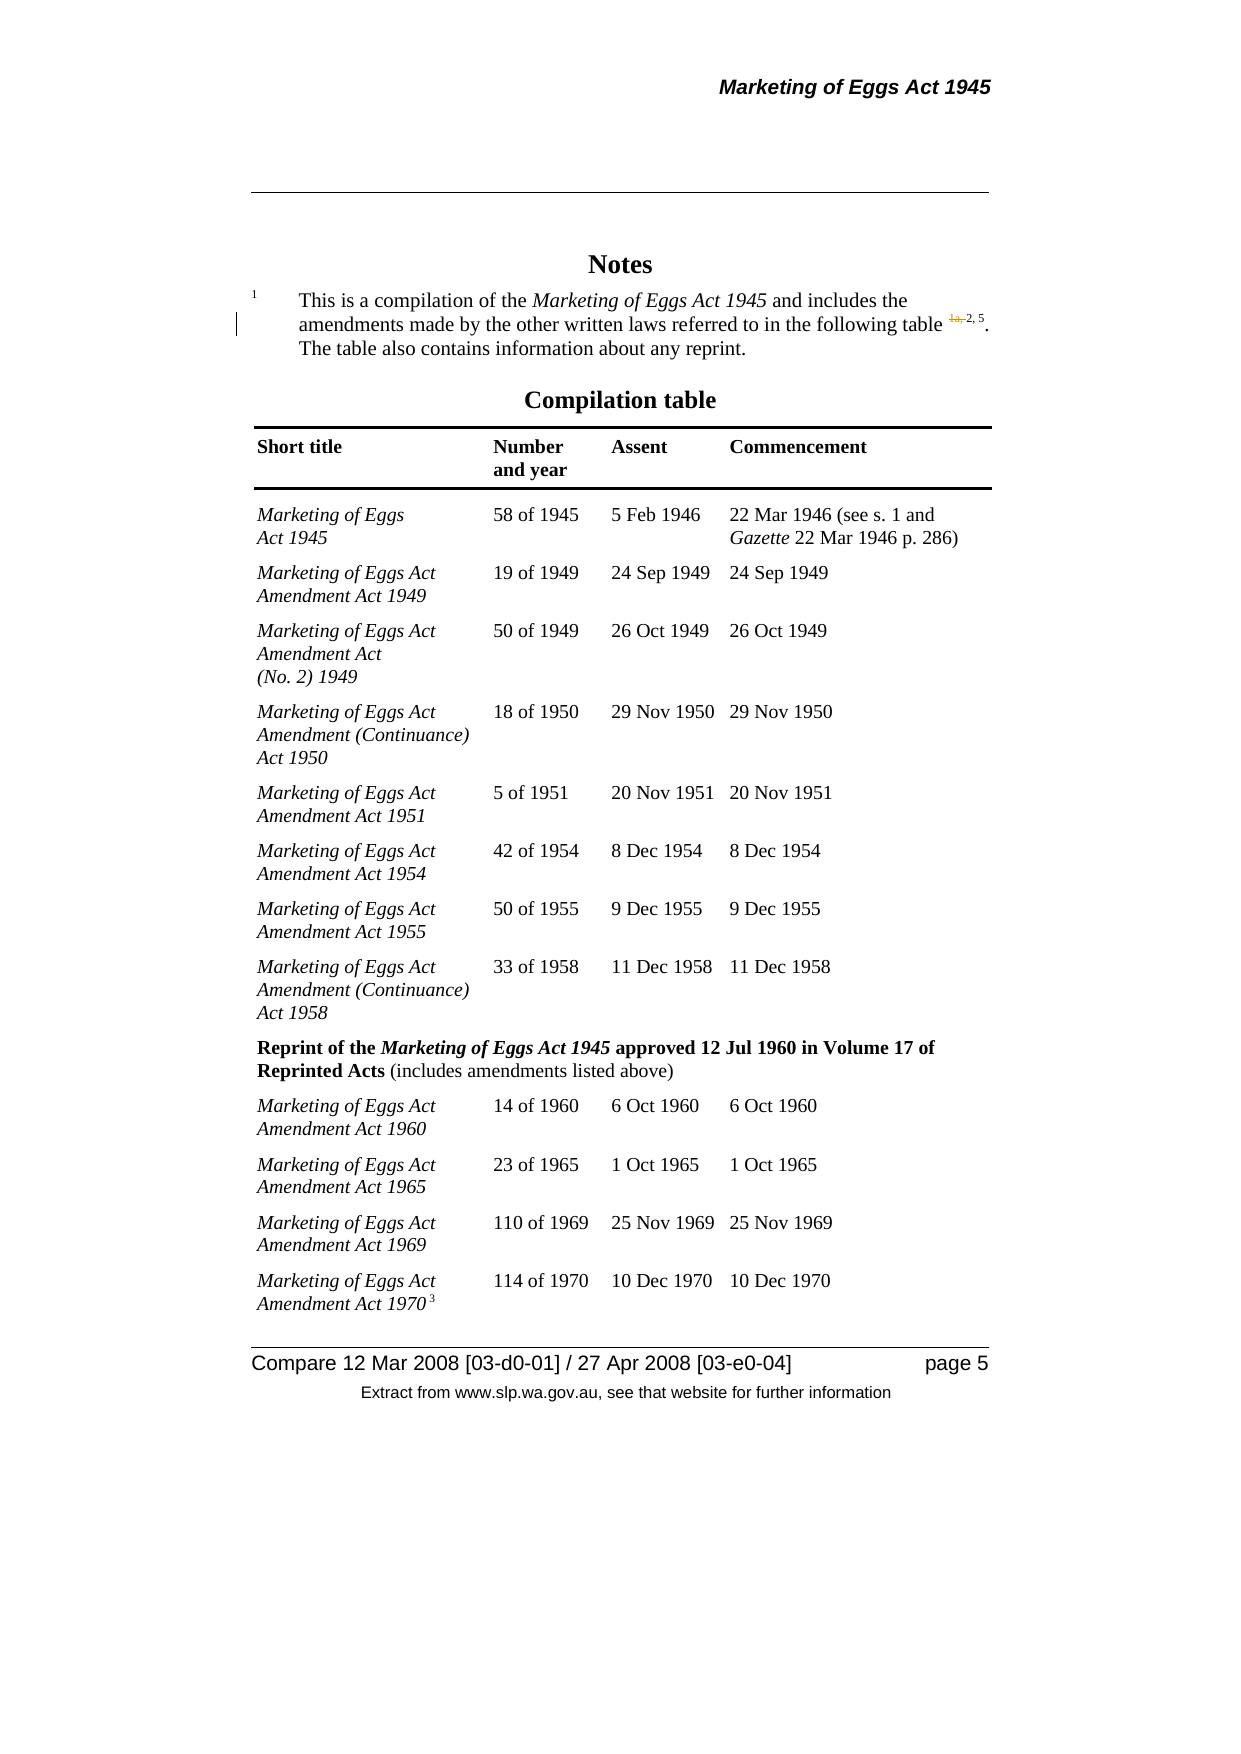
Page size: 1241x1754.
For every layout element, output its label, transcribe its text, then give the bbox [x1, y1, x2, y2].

table_cell 26 Oct 1949 [608, 607, 726, 687]
table_cell 29 Nov 1950 [608, 688, 726, 768]
table_cell 8 Dec 1954 [726, 827, 992, 885]
table_cell 11 Dec 1958 [726, 943, 992, 1024]
table_cell 19 of 1949 [490, 549, 608, 607]
table_cell 29 Nov 1950 [726, 688, 992, 768]
table_cell 23 of 1965 [490, 1140, 608, 1198]
table_cell Marketing of Eggs Act Amendment Act 1954 [254, 827, 490, 885]
subtitle Notes [251, 248, 989, 279]
table_cell Marketing of Eggs Act Amendment (Continuance) Act 1958 [254, 943, 490, 1024]
table_cell 10 Dec 1970 [726, 1256, 992, 1314]
table_header Assent [608, 429, 726, 487]
table_cell 1 Oct 1965 [726, 1140, 992, 1198]
table_cell 1 Oct 1965 [608, 1140, 726, 1198]
table_header Number and year [490, 429, 608, 487]
table_cell 24 Sep 1949 [608, 549, 726, 607]
table_cell Marketing of Eggs Act Amendment Act 1970 3 [254, 1256, 490, 1314]
text 1 This is a compilation of the Marketing of Eggs Act 1945 and includes the amendments made by the other written laws referred to in the following table 2, 5. The table also contains information about any reprint. [251, 287, 989, 360]
table_cell 110 of 1969 [490, 1198, 608, 1256]
table_cell Marketing of Eggs Act Amendment Act (No. 2) 1949 [254, 607, 490, 687]
table_cell 6 Oct 1960 [608, 1082, 726, 1140]
table_cell Marketing of Eggs Act Amendment Act 1949 [254, 549, 490, 607]
table_cell 50 of 1955 [490, 885, 608, 943]
table_cell 18 of 1950 [490, 688, 608, 768]
table_cell 25 Nov 1969 [608, 1198, 726, 1256]
subtitle Compilation table [251, 385, 989, 413]
table_cell 114 of 1970 [490, 1256, 608, 1314]
table_cell 11 Dec 1958 [608, 943, 726, 1024]
table_cell Marketing of Eggs Act Amendment Act 1960 [254, 1082, 490, 1140]
table_header Commencement [726, 429, 992, 487]
table_cell Reprint of the Marketing of Eggs Act 1945 approved 12 Jul 1960 in Volume 17 of Reprinted Acts (includes amendments listed above) [254, 1024, 992, 1082]
table_cell 33 of 1958 [490, 943, 608, 1024]
table_cell 50 of 1949 [490, 607, 608, 687]
table_cell 6 Oct 1960 [726, 1082, 992, 1140]
table_cell 10 Dec 1970 [608, 1256, 726, 1314]
table_cell 26 Oct 1949 [726, 607, 992, 687]
table_cell 14 of 1960 [490, 1082, 608, 1140]
table_cell 5 Feb 1946 [608, 490, 726, 548]
table_cell Marketing of Eggs Act Amendment Act 1955 [254, 885, 490, 943]
table_cell 25 Nov 1969 [726, 1198, 992, 1256]
table_cell 8 Dec 1954 [608, 827, 726, 885]
table_cell 5 of 1951 [490, 769, 608, 827]
table_cell 9 Dec 1955 [608, 885, 726, 943]
table_cell Marketing of Eggs Act Amendment Act 1951 [254, 769, 490, 827]
table_cell 24 Sep 1949 [726, 549, 992, 607]
table_cell 58 of 1945 [490, 490, 608, 548]
table_cell Marketing of Eggs Act Amendment (Continuance) Act 1950 [254, 688, 490, 768]
table_header Short title [254, 429, 490, 487]
table_cell 22 Mar 1946 (see s. 1 and Gazette 22 Mar 1946 p. 286) [726, 490, 992, 548]
table_cell 42 of 1954 [490, 827, 608, 885]
table_cell Marketing of Eggs Act 1945 [254, 490, 490, 548]
table_cell Marketing of Eggs Act Amendment Act 1969 [254, 1198, 490, 1256]
table_cell 20 Nov 1951 [608, 769, 726, 827]
table_cell 9 Dec 1955 [726, 885, 992, 943]
table_cell 20 Nov 1951 [726, 769, 992, 827]
table_cell Marketing of Eggs Act Amendment Act 1965 [254, 1140, 490, 1198]
